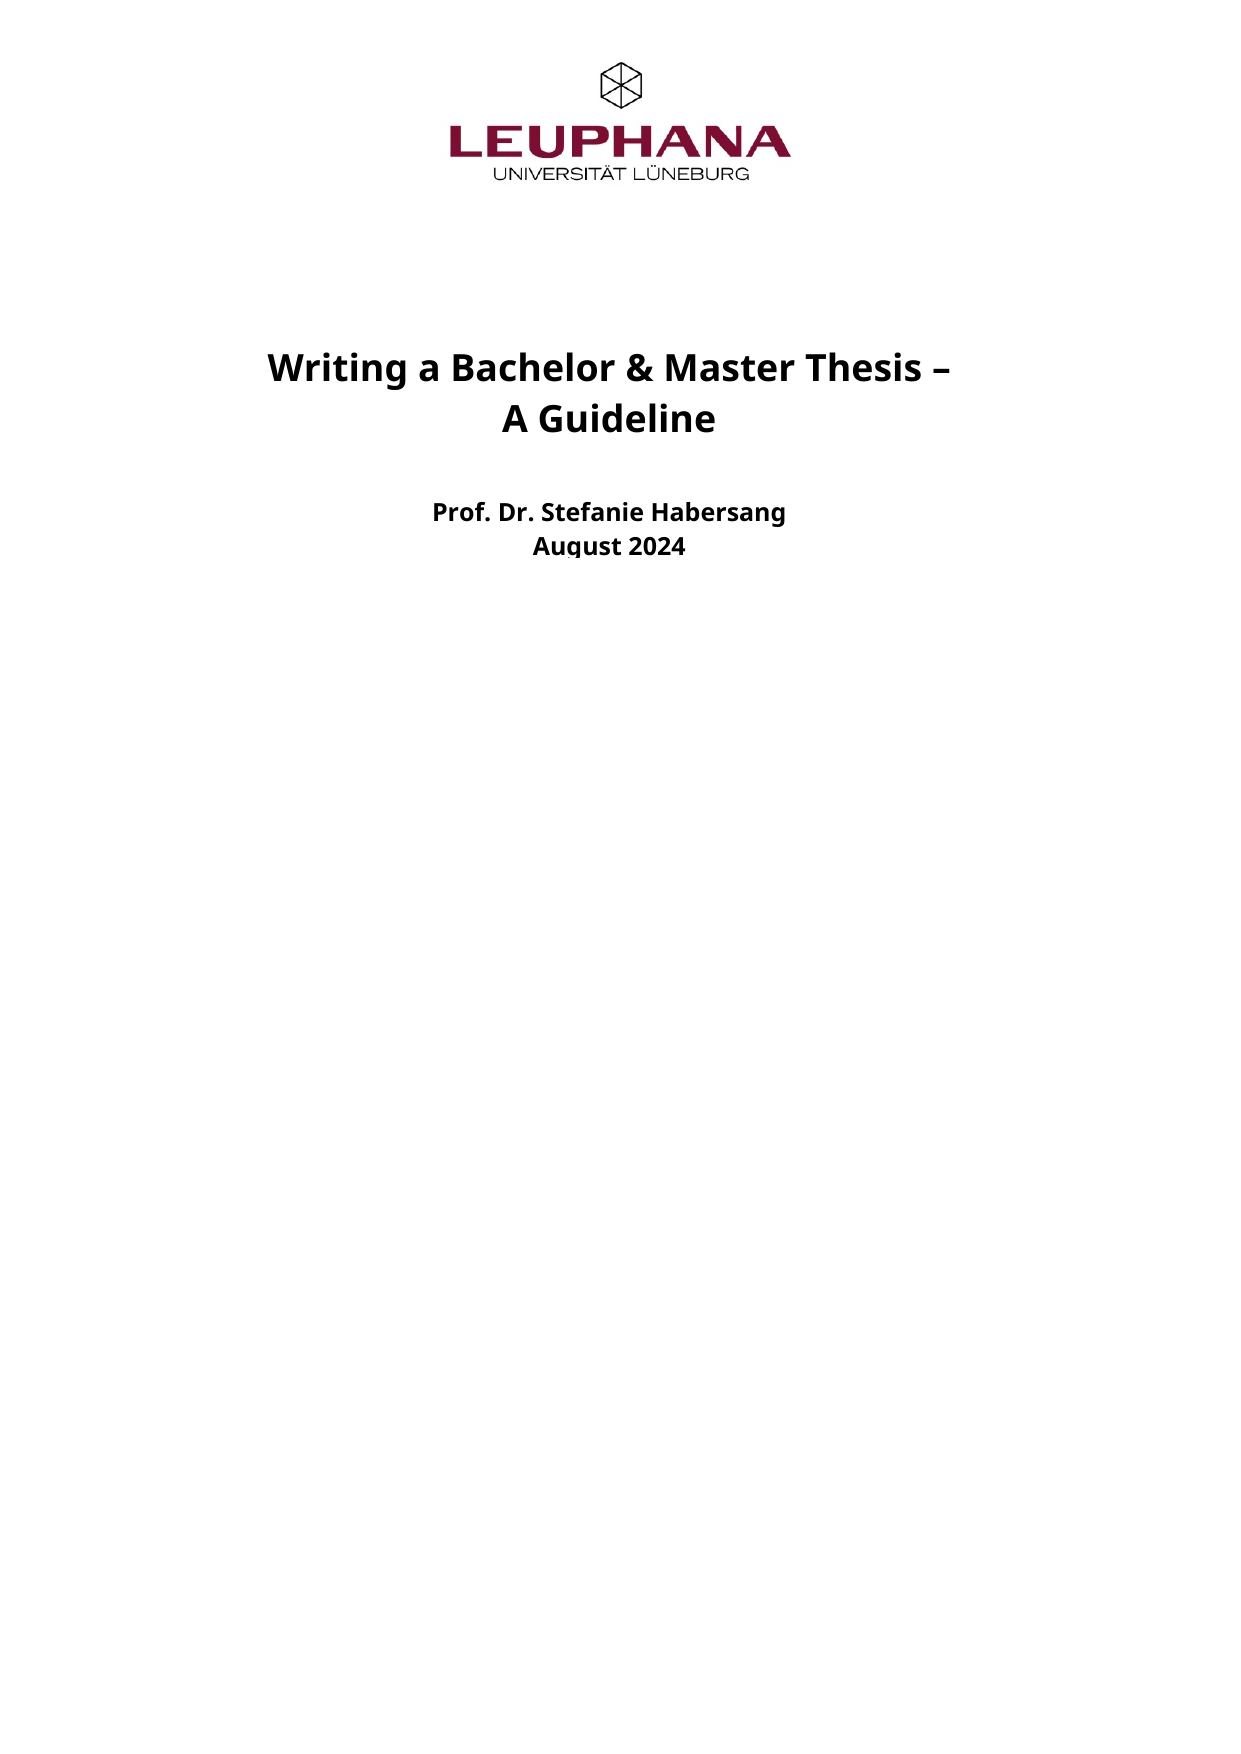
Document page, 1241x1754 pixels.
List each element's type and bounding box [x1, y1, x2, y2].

picture [440, 51, 801, 190]
